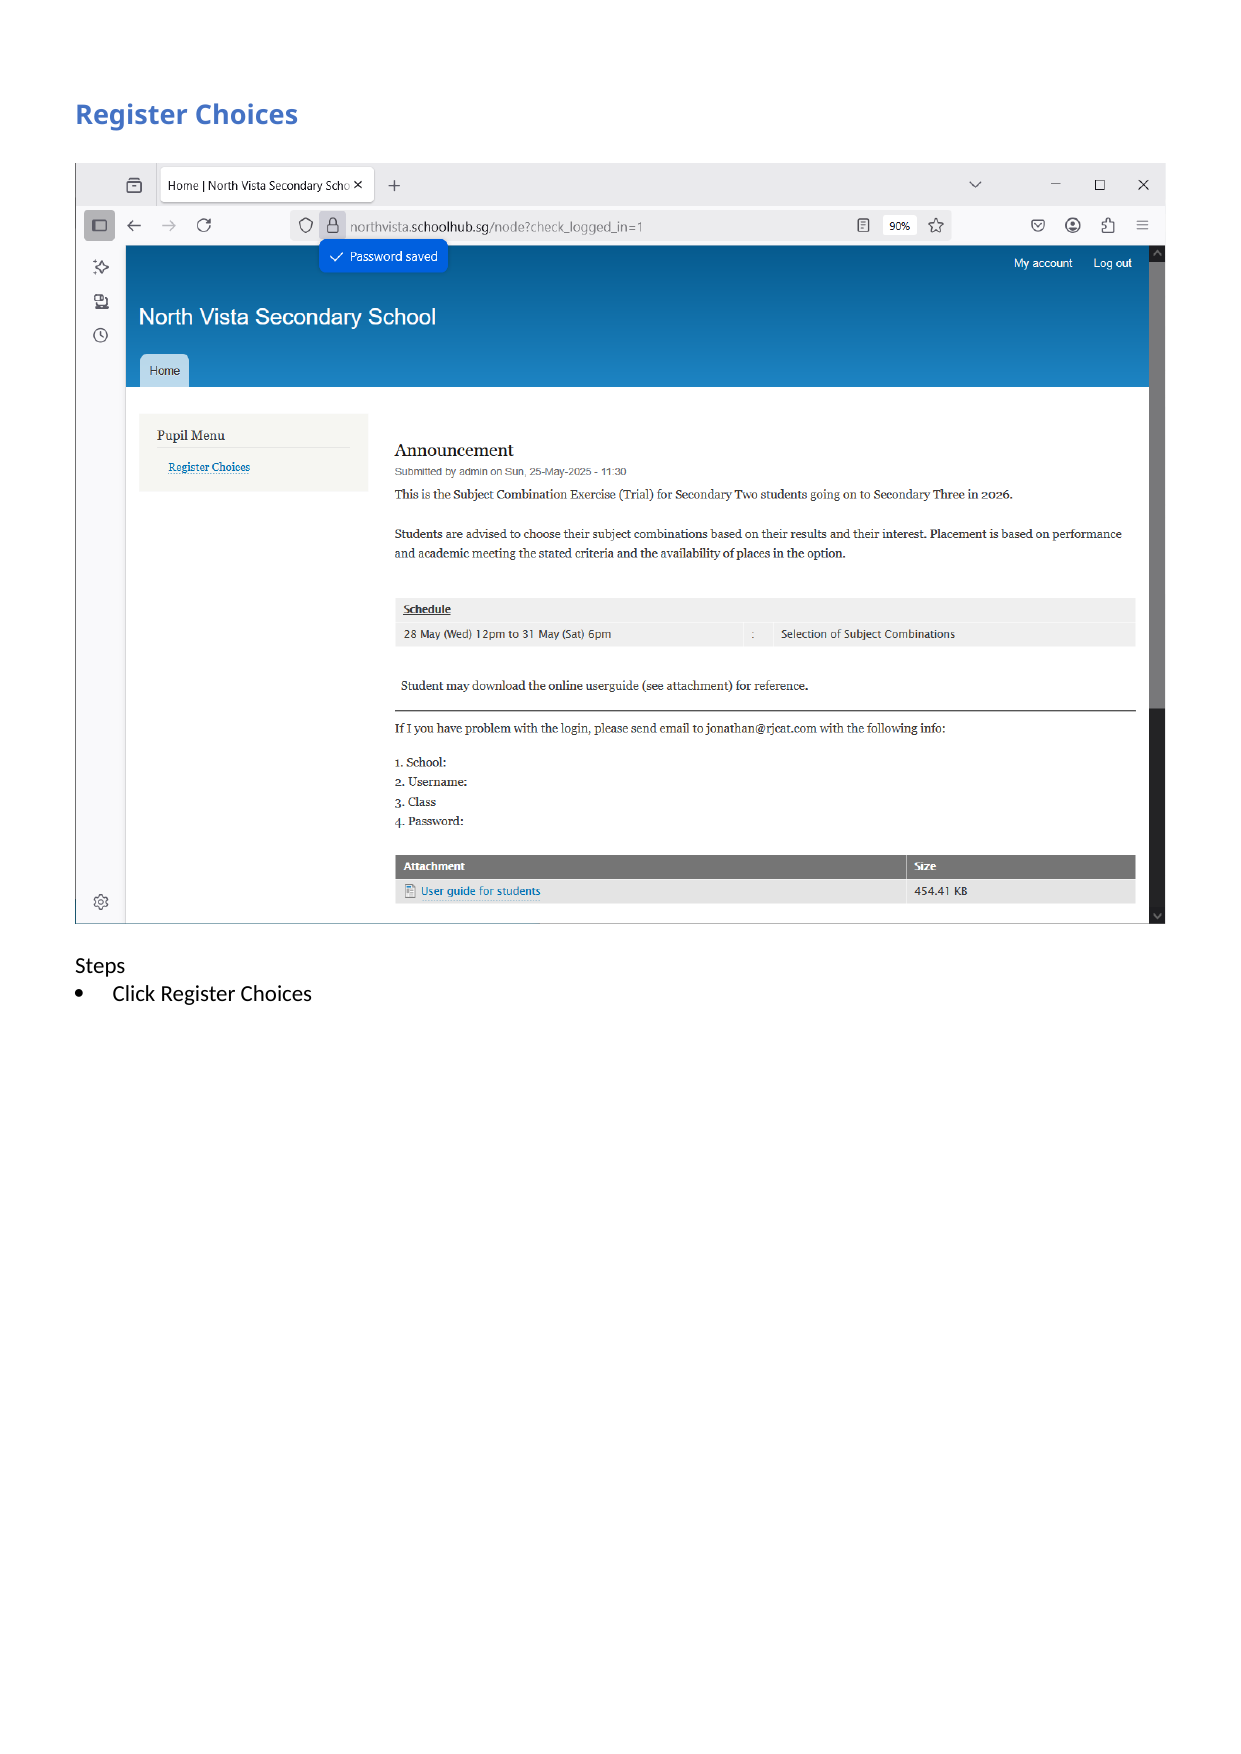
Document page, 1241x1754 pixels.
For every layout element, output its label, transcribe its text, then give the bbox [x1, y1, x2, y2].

picture [75, 163, 1166, 924]
list Click Register Choices [75, 979, 1165, 1007]
text Steps [75, 951, 1165, 979]
subtitle Register Choices [75, 96, 1165, 133]
